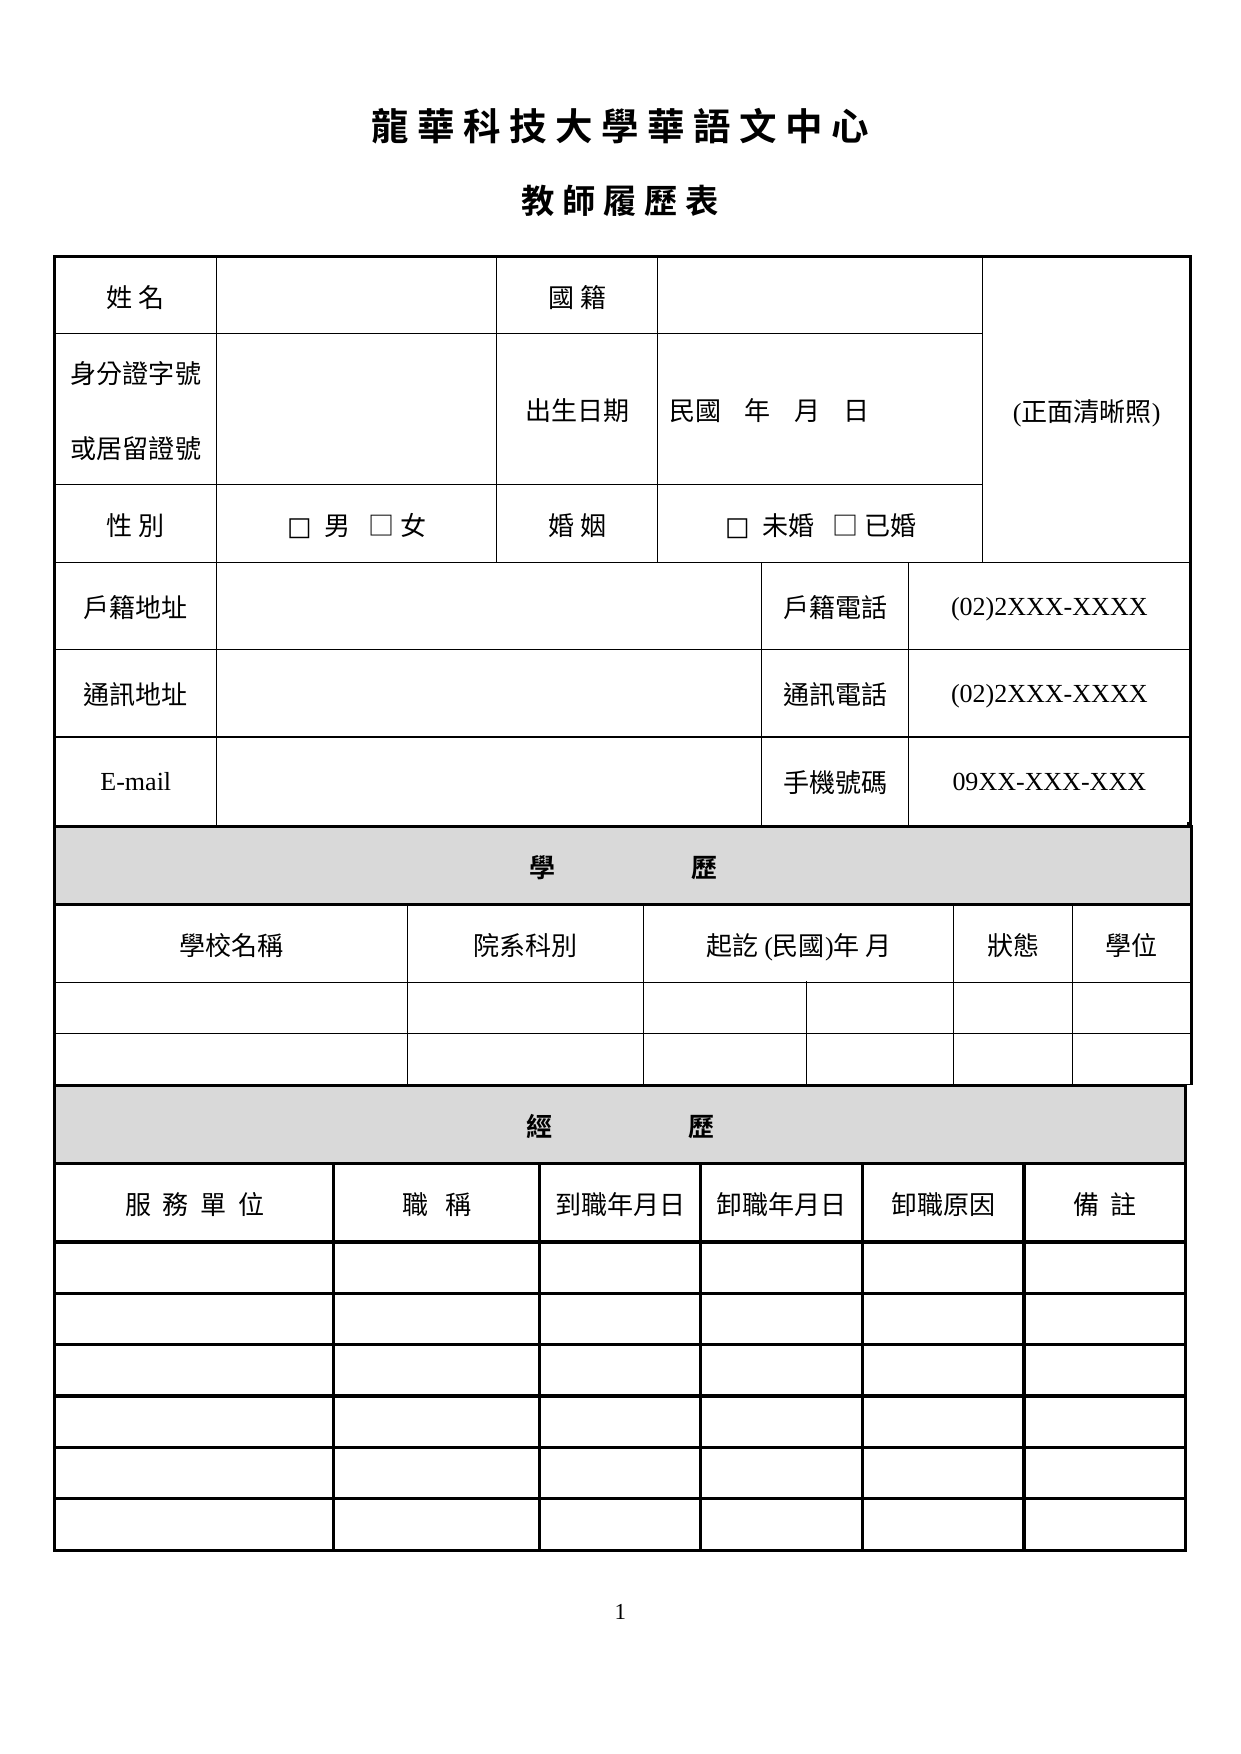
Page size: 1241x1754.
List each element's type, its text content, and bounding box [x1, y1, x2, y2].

table_cell [541, 1398, 699, 1446]
table_cell [702, 1346, 861, 1394]
table_cell [335, 1398, 538, 1446]
table_cell 卸職年月日 [702, 1165, 861, 1240]
table_cell 學 歷 [56, 828, 1190, 903]
table_cell [1026, 1295, 1184, 1343]
table_cell [541, 1244, 699, 1292]
table_cell 通訊電話 [762, 650, 908, 736]
table_cell 到職年月日 [541, 1165, 699, 1240]
table_cell E-mail [56, 738, 216, 825]
table_cell [56, 1244, 332, 1292]
table_cell [954, 1034, 1072, 1084]
table_cell [1026, 1398, 1184, 1446]
table_cell [335, 1500, 538, 1548]
table_cell 未婚 □ 已婚 [658, 485, 982, 562]
table_cell [56, 1398, 332, 1446]
table_cell [864, 1449, 1022, 1497]
table_cell 院系科別 [408, 906, 643, 981]
table_cell 學位 [1073, 906, 1190, 981]
table_cell 學校名稱 [56, 906, 407, 981]
table_cell 出生日期 [497, 334, 657, 484]
table_cell (02)2XXX-XXXX [909, 563, 1189, 649]
table_cell [56, 1034, 407, 1084]
table_cell 身分證字號或居留證號 [56, 334, 216, 484]
table_cell [807, 983, 953, 1033]
table_header [217, 258, 496, 333]
table_cell [644, 1034, 806, 1084]
table_cell [56, 1449, 332, 1497]
table_cell (02)2XXX-XXXX [909, 650, 1189, 736]
table_cell [1026, 1346, 1184, 1394]
table_cell 通訊地址 [56, 650, 216, 736]
table_cell [408, 1034, 643, 1084]
table_cell [56, 1346, 332, 1394]
table_cell 戶籍電話 [762, 563, 908, 649]
table_cell [864, 1346, 1022, 1394]
table_cell [954, 983, 1072, 1033]
table_cell [217, 334, 496, 484]
table_cell [335, 1295, 538, 1343]
table_cell [1026, 1244, 1184, 1292]
table_cell 戶籍地址 [56, 563, 216, 649]
table_cell [541, 1500, 699, 1548]
table_cell [807, 1034, 953, 1084]
table_cell 09XX-XXX-XXX [909, 738, 1189, 825]
table_cell [864, 1398, 1022, 1446]
table_cell 職 稱 [335, 1165, 538, 1240]
table_cell [408, 983, 643, 1033]
table_cell [335, 1346, 538, 1394]
table_cell [541, 1295, 699, 1343]
table_cell 經 歷 [56, 1087, 1184, 1162]
text 龍 華 科 技 大 學 華 語 文 中 心 [53, 86, 1187, 161]
table_cell [541, 1346, 699, 1394]
table_cell 服 務 單 位 [56, 1165, 332, 1240]
table_cell 狀態 [954, 906, 1072, 981]
table_cell [56, 983, 407, 1033]
table_cell [864, 1244, 1022, 1292]
table_cell [217, 563, 761, 649]
table_header [658, 258, 982, 333]
table_cell 婚 姻 [497, 485, 657, 562]
text 教 師 履 歷 表 [53, 161, 1187, 236]
table_cell [644, 983, 806, 1033]
table_cell [702, 1500, 861, 1548]
table_cell [702, 1398, 861, 1446]
table_cell 備 註 [1026, 1165, 1184, 1240]
table_cell [1073, 983, 1190, 1033]
table_cell [217, 738, 761, 825]
table_cell [702, 1449, 861, 1497]
table_cell [217, 650, 761, 736]
table_cell [864, 1295, 1022, 1343]
table_cell [56, 1500, 332, 1548]
table_cell 手機號碼 [762, 738, 908, 825]
table_cell [335, 1449, 538, 1497]
table_cell [864, 1500, 1022, 1548]
table_cell [702, 1295, 861, 1343]
table_cell [335, 1244, 538, 1292]
table_cell [541, 1449, 699, 1497]
table_cell 起訖 (民國)年 月 [644, 906, 953, 981]
table_cell [1073, 1034, 1190, 1084]
table_cell [56, 1295, 332, 1343]
table_header (正面清晰照) [983, 258, 1189, 562]
table_header 姓 名 [56, 258, 216, 333]
table_cell 性 別 [56, 485, 216, 562]
table_header 國 籍 [497, 258, 657, 333]
table_cell 卸職原因 [864, 1165, 1022, 1240]
table_cell [702, 1244, 861, 1292]
table_cell 民國 年 月 日 [658, 334, 982, 484]
table_cell [1026, 1449, 1184, 1497]
table_cell [1026, 1500, 1184, 1548]
table_cell 男 □ 女 [217, 485, 496, 562]
